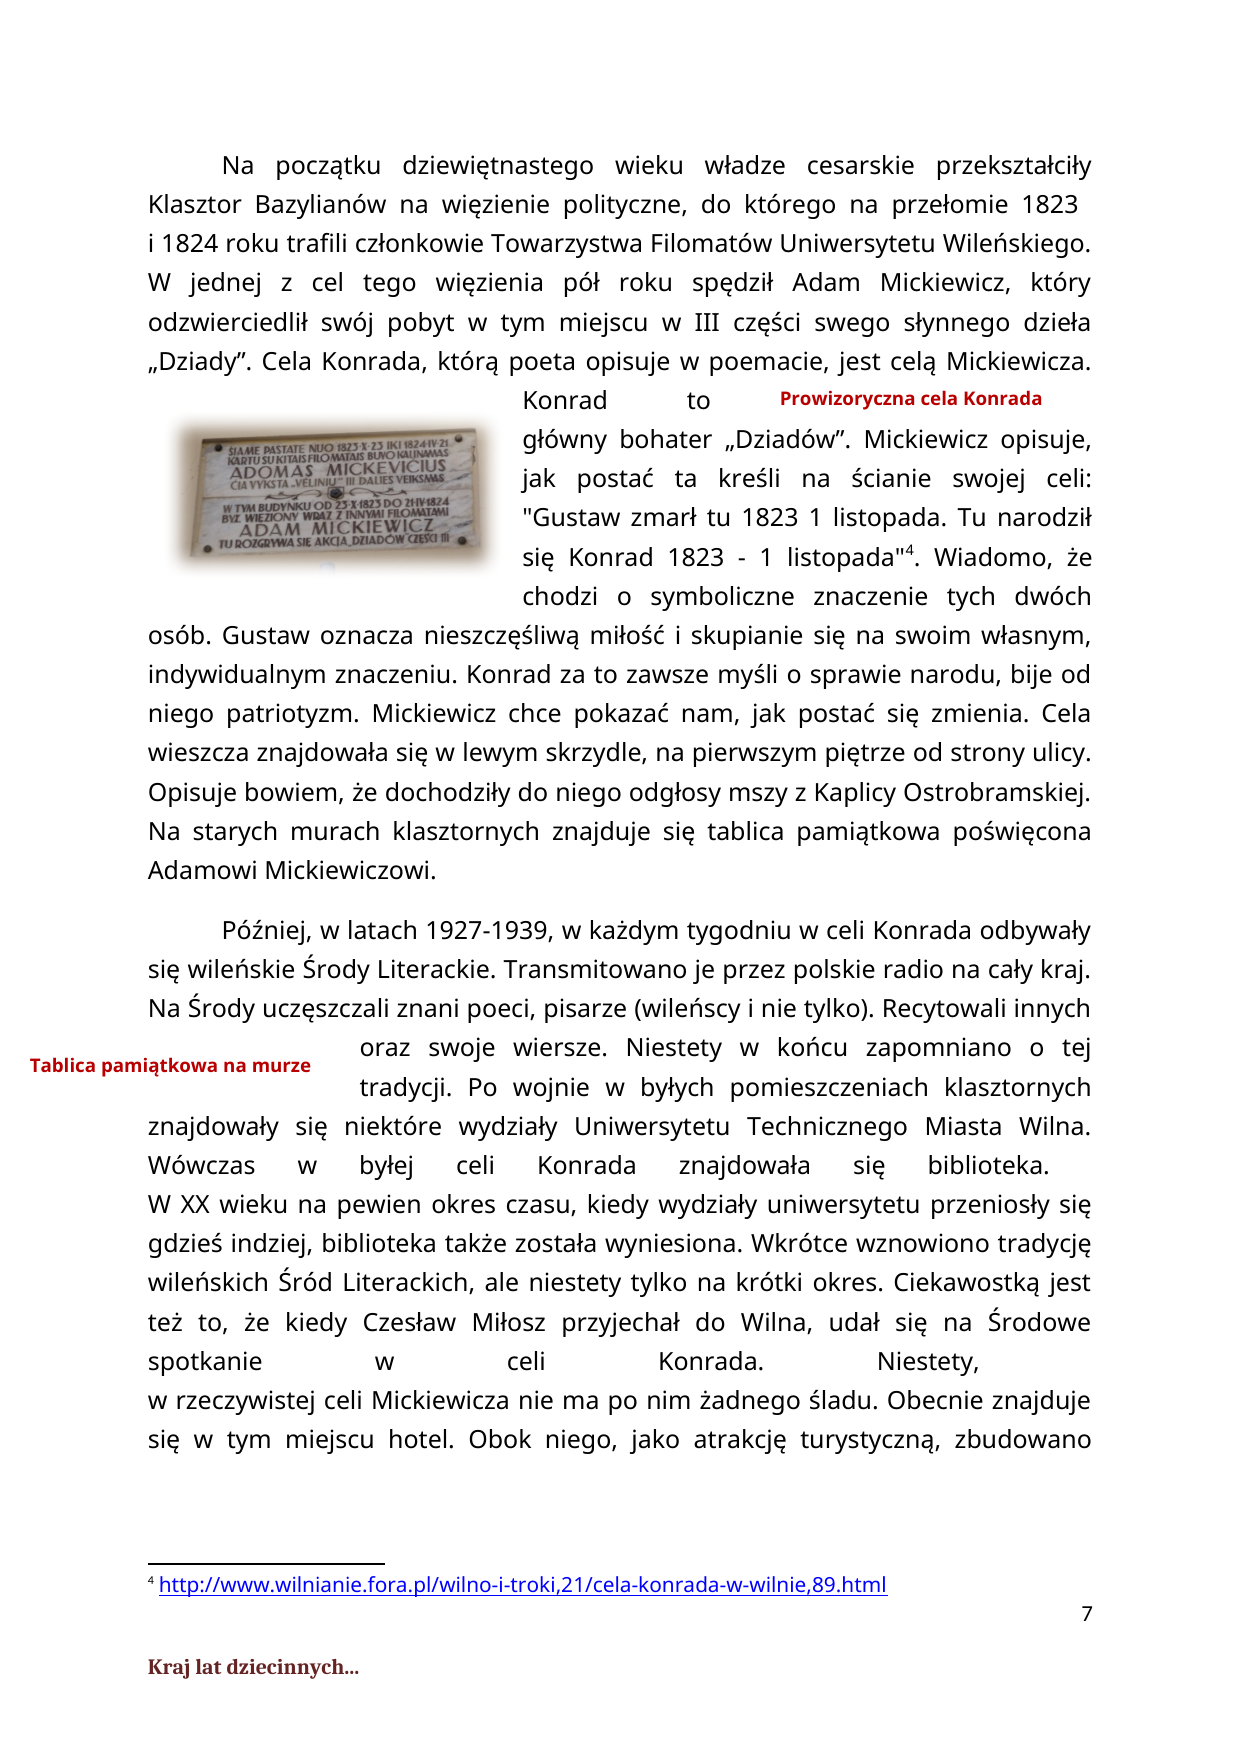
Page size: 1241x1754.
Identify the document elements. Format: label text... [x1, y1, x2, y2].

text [148, 913, 1093, 1456]
text Na początku dziewiętnastego wieku władze cesarskie przekształciły Klasztor Bazylianów na więzienie polityczne, do którego na przełomie 1823 i 1824 roku trafili członkowie Towarzystwa Filomatów Uniwersytetu Wileńskiego. W jednej z cel tego więzienia pół roku spędził Adam Mickiewicz, który odzwierciedlił swój pobyt w tym miejscu w III części swego słynnego dzieła „Dziady”. Cela Konrada, którą poeta opisuje w poemacie, jest celą Mickiewicza. Konrad to główny bohater „Dziadów”. Mickiewicz opisuje, jak postać ta kreśli na ścianie swojej celi: "Gustaw zmarł tu 1823 1 listopada. Tu narodził się Konrad 1823 - 1 listopada". Wiadomo, że chodzi o symboliczne znaczenie tych dwóch osób. Gustaw oznacza nieszczęśliwą miłość i skupianie się na swoim własnym, indywidualnym znaczeniu. Konrad za to zawsze myśli o sprawie narodu, bije od niego patriotyzm. Mickiewicz chce pokazać nam, jak postać się zmienia. Cela wieszcza znajdowała się w lewym skrzydle, na pierwszym piętrze od strony ulicy. Opisuje bowiem, że dochodziły do niego odgłosy mszy z Kaplicy Ostrobramskiej. Na starych murach klasztornych znajduje się tablica pamiątkowa poświęcona Adamowi Mickiewiczowi. [148, 148, 1093, 887]
picture [192, 439, 474, 550]
